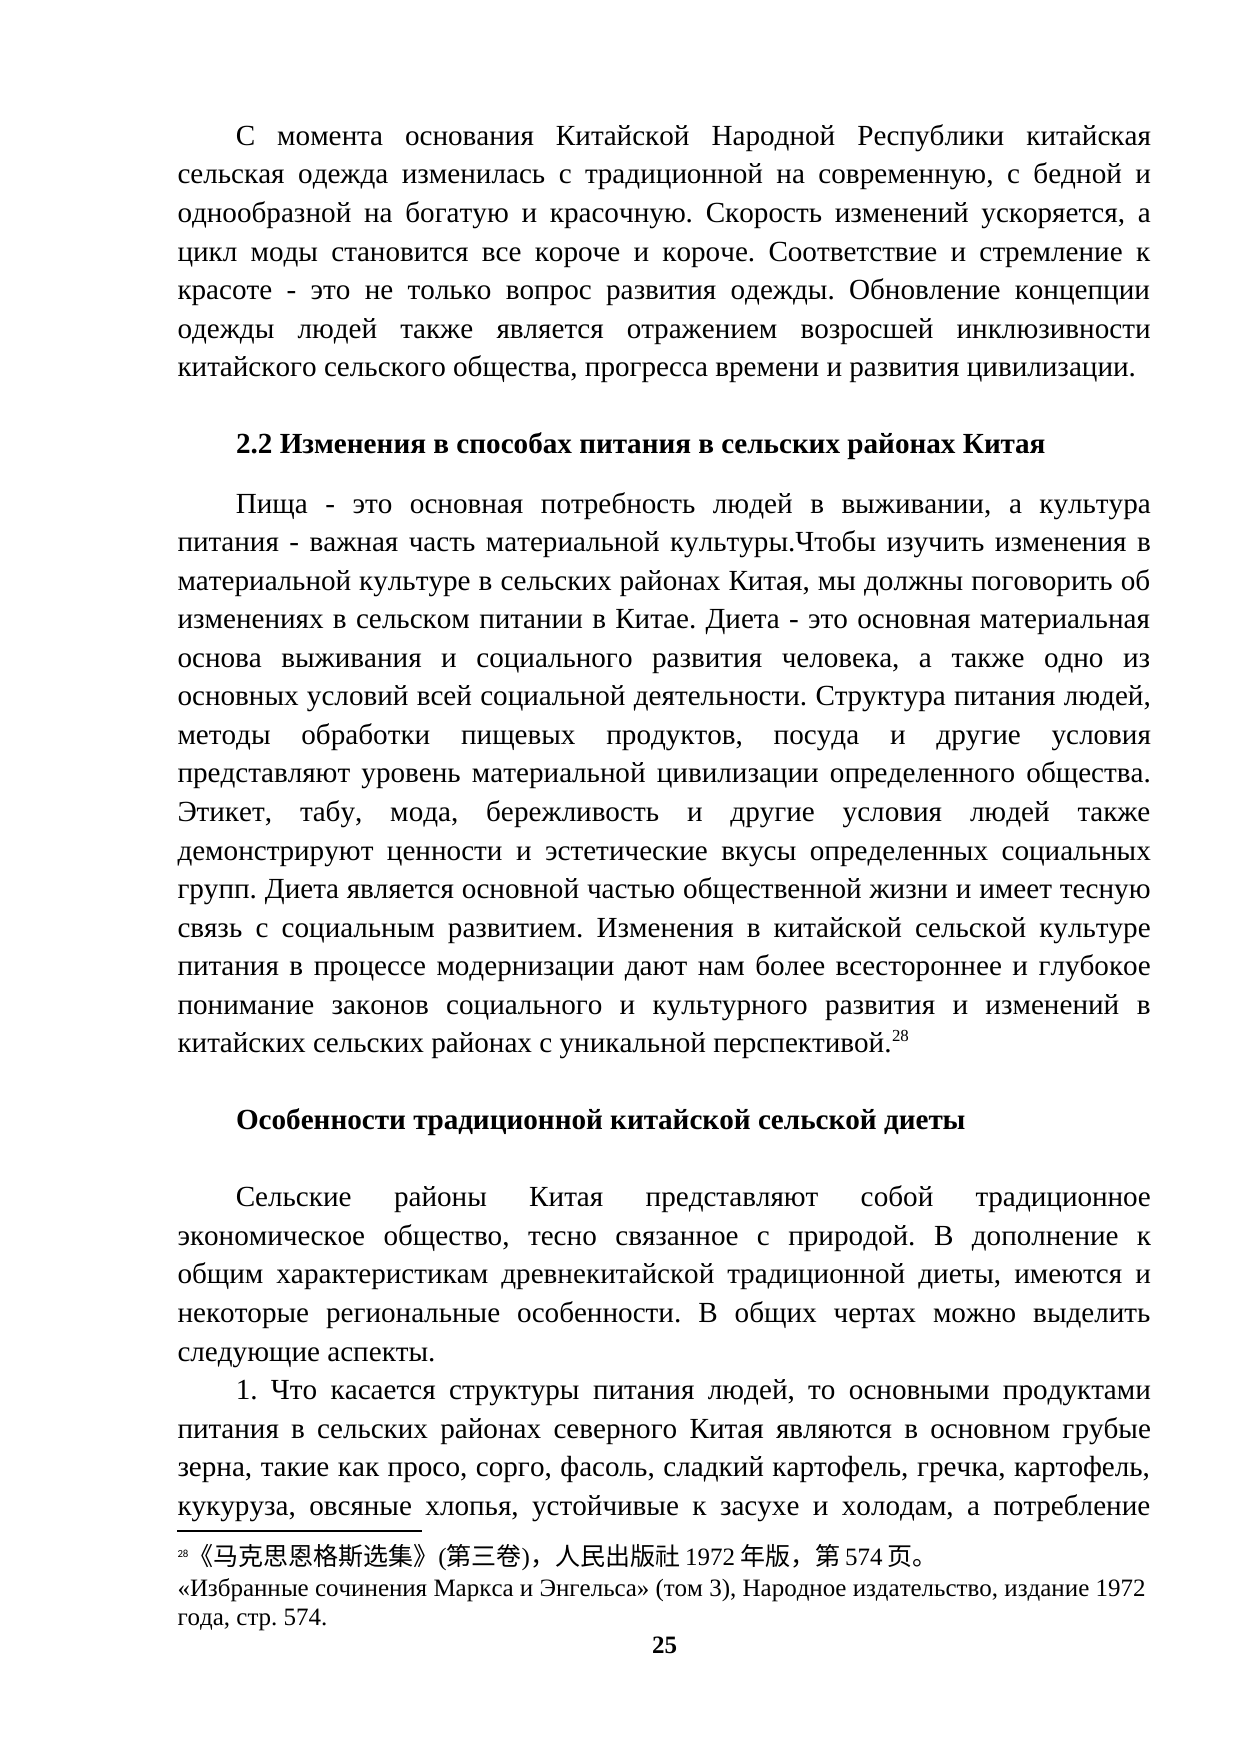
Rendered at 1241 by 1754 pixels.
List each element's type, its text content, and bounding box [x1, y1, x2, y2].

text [177, 1372, 1152, 1521]
text Сельские районы Китая представляют собой традиционное экономическое общество, тесно связанное с природой. В дополнение к общим характеристикам древнекитайской традиционной диеты, имеются и некоторые региональные особенности. В общих чертах можно выделить следующие аспекты. [177, 1179, 1152, 1367]
text 2.2 Изменения в способах питания в сельских районах Китая [177, 426, 1152, 460]
text Пища - это основная потребность людей в выживании, а культура питания - важная часть материальной культуры.Чтобы изучить изменения в материальной культуре в сельских районах Китая, мы должны поговорить об изменениях в сельском питании в Китае. Диета - это основная материальная основа выживания и социального развития человека, а также одно из основных условий всей социальной деятельности. Структура питания людей, методы обработки пищевых продуктов, посуда и другие условия представляют уровень материальной цивилизации определенного общества. Этикет, табу, мода, бережливость и другие условия людей также демонстрируют ценности и эстетические вкусы определенных социальных групп. Диета является основной частью общественной жизни и имеет тесную связь с социальным развитием. Изменения в китайской сельской культуре питания в процессе модернизации дают нам более всестороннее и глубокое понимание законов социального и культурного развития и изменений в китайских сельских районах с уникальной перспективой. [177, 486, 1152, 1059]
text С момента основания Китайской Народной Республики китайская сельская одежда изменилась с традиционной на современную, с бедной и однообразной на богатую и красочную. Скорость изменений ускоряется, а цикл моды становится все короче и короче. Соответствие и стремление к красоте - это не только вопрос развития одежды. Обновление концепции одежды людей также является отражением возросшей инклюзивности китайского сельского общества, прогресса времени и развития цивилизации. [177, 118, 1152, 383]
text Особенности традиционной китайской сельской диеты [177, 1102, 1152, 1136]
